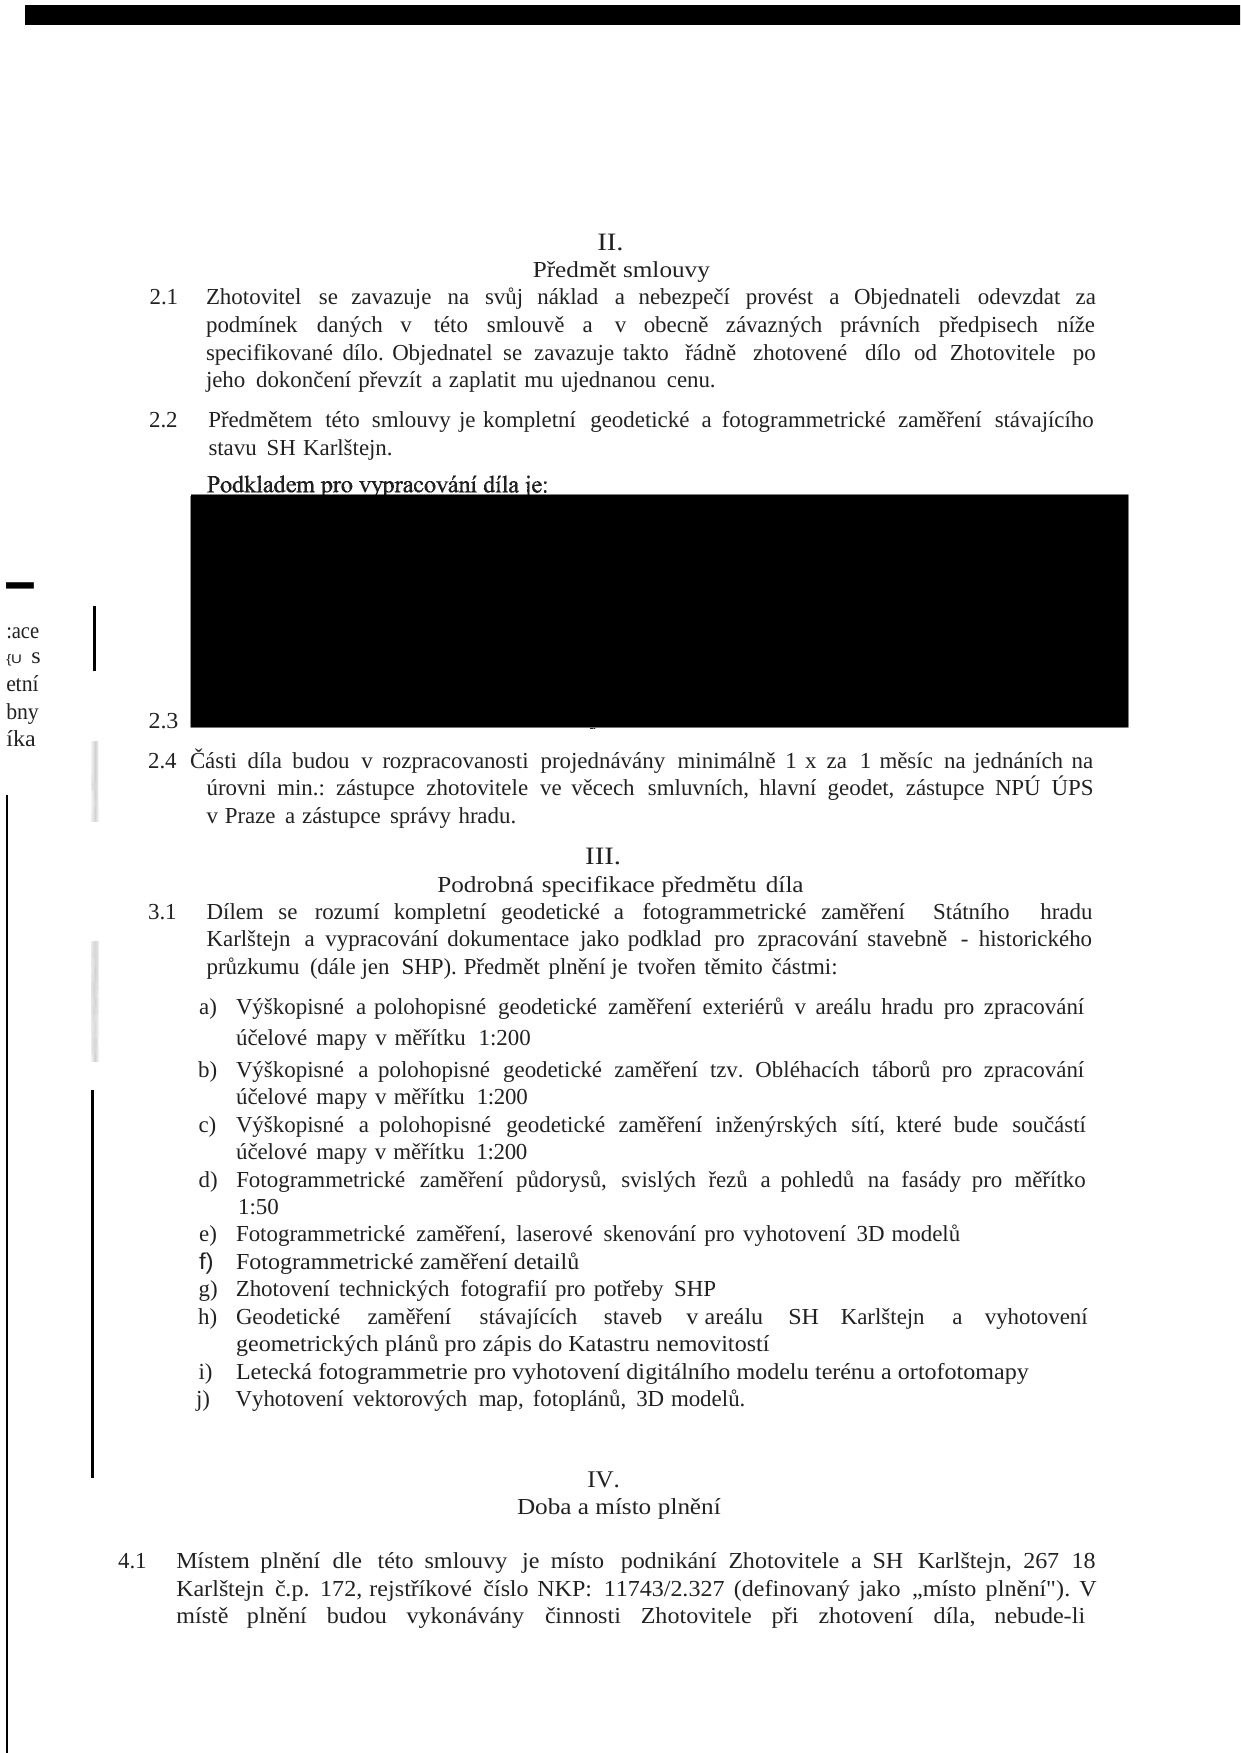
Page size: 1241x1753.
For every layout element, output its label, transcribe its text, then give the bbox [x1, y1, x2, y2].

list Místem plnění dle této smlouvy je místo podnikání Zhotovitele a SH Karlštejn, 267 18 Karlštejn č.p. 172, rejstříkové číslo NKP: 11743/2.327 (definovaný jako „místo plnění"). V místě plnění budou vykonávány činnosti Zhotovitele při zhotovení díla, nebude-li [118, 1547, 1096, 1628]
list Zhotovení technických fotografií pro potřeby SHP [198, 1275, 1240, 1302]
picture [190, 474, 1130, 729]
text 2.4 Části díla budou v rozpracovanosti projednávány minimálně 1 x za 1 měsíc na jednáních na úrovni min.: zástupce zhotovitele ve věcech smluvních, hlavní geodet, zástupce NPÚ ÚPS v Praze a zástupce správy hradu. [148, 747, 1094, 828]
list Zhotovitel se zavazuje na svůj náklad a nebezpečí provést a Objednateli odevzdat za podmínek daných v této smlouvě a v obecně závazných právních předpisech níže specifikované dílo. Objednatel se zavazuje takto řádně zhotovené dílo od Zhotovitele po jeho dokončení převzít a zaplatit mu ujednanou cenu. [149, 283, 1096, 393]
text II. [498, 227, 722, 256]
text f) Fotogrammetrické zaměření detailů [199, 1248, 1240, 1274]
text :ace [6, 624, 41, 642]
picture [91, 941, 99, 1062]
text Předmět smlouvy [209, 256, 1034, 283]
list Výškopisné a polohopisné geodetické zaměření inženýrských sítí, které bude součástí účelové mapy v měřítku 1:200 [198, 1111, 1092, 1164]
subtitle IV. [485, 1465, 722, 1493]
list Geodetické zaměření stávajících staveb v areálu SH Karlštejn a vyhotovení geometrických plánů pro zápis do Katastru nemovitostí [198, 1303, 1092, 1357]
text - [1, 539, 41, 624]
text Doba a místo plnění [516, 1493, 722, 1519]
list Fotogrammetrické zaměření, laserové skenování pro vyhotovení 3D modelů [199, 1220, 1240, 1247]
list Dílem se rozumí kompletní geodetické a fotogrammetrické zaměření Státního hradu Karlštejn a vypracování dokumentace jako podklad pro zpracování stavebně - historického průzkumu (dále jen SHP). Předmět plnění je tvořen těmito částmi: [148, 898, 1093, 979]
list Předmětem této smlouvy je kompletní geodetické a fotogrammetrické zaměření stávajícího stavu SH Karlštejn. [149, 406, 1094, 460]
list Vyhotovení vektorových map, fotoplánů, 3D modelů. [196, 1385, 1240, 1412]
text {U s etní bny íka [6, 642, 41, 752]
list Fotogrammetrické zaměření půdorysů, svislých řezů a pohledů na fasády pro měřítko 1:50 [198, 1166, 1092, 1219]
list Výškopisné a polohopisné geodetické zaměření tzv. Obléhacích táborů pro zpracování účelové mapy v měřítku 1:200 [198, 1056, 1092, 1110]
list Letecká fotogrammetrie pro vyhotovení digitálního modelu terénu a ortofotomapy [198, 1358, 1240, 1384]
picture [91, 741, 99, 822]
list Výškopisné a polohopisné geodetické zaměření exteriérů v areálu hradu pro zpracování účelové mapy v měřítku 1:200 [199, 993, 1092, 1050]
subtitle III. [484, 841, 722, 870]
text Podrobná specifikace předmětu díla [207, 871, 1034, 897]
